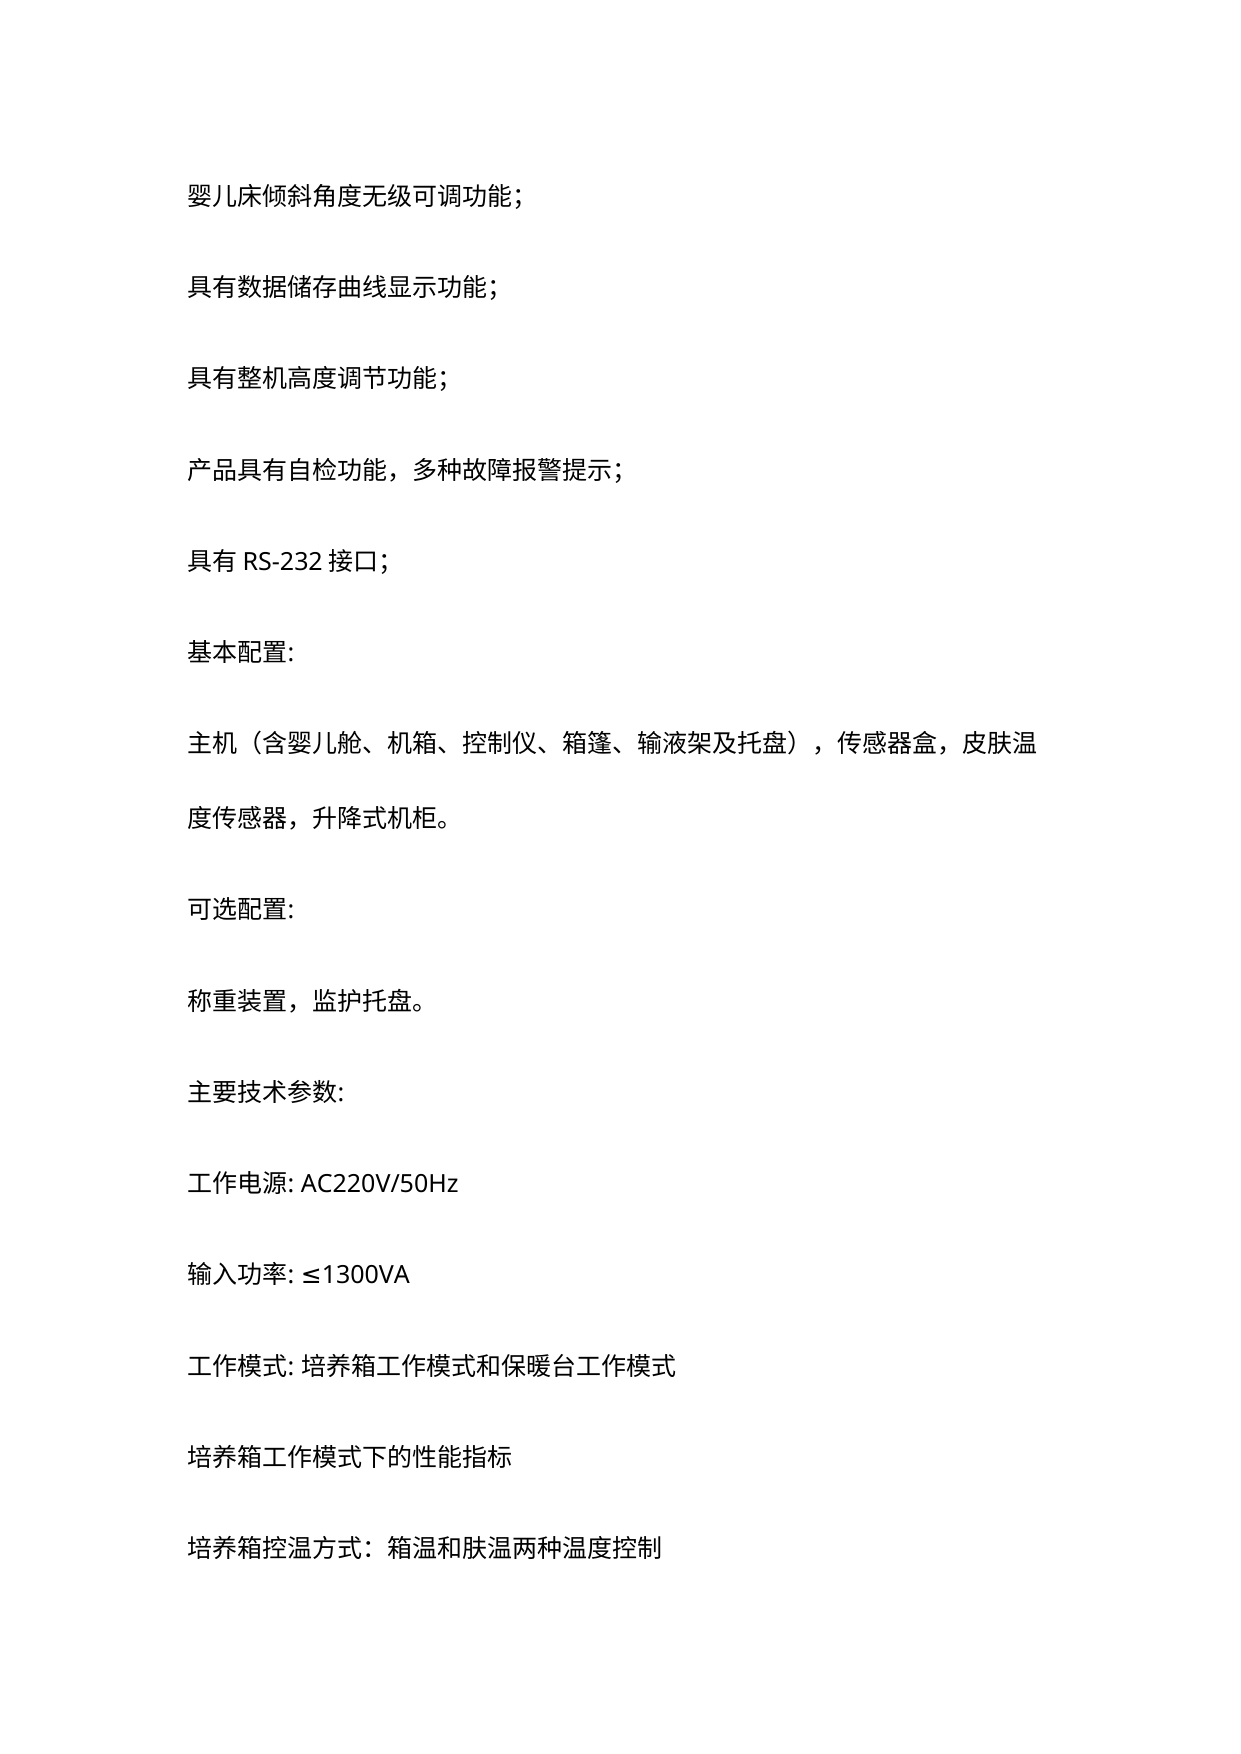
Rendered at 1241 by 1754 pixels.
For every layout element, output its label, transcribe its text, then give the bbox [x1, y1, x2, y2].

text 大尺寸彩色LCD液晶显示； [187, 162, 1053, 227]
text 燕尾型立柱导轨； [187, 344, 1053, 409]
text 具有数据储存曲线显示功能； [187, 709, 1053, 774]
text 箱体采用塑料前、后出风的空气循环系统； [187, 436, 1053, 501]
text 具有RS-232接口； [187, 983, 1053, 1048]
text 床下可放置X光射线拍片盒； [187, 527, 1053, 592]
text 产品具有自检功能，多种故障报警提示； [187, 892, 1053, 957]
text 婴儿床倾斜角度无级可调功能； [187, 618, 1053, 683]
text 主要技术参数: [187, 1514, 1053, 1579]
text 主机（含婴儿舱、机箱、控制仪、箱篷、输液架及托盘），传感器盒，皮肤温度传感器，升降式机柜。 [187, 1166, 1053, 1305]
text 基本配置: [187, 1074, 1053, 1139]
text 可选配置: [187, 1332, 1053, 1397]
text 具有整机高度调节功能； [187, 801, 1053, 866]
text 称重装置，监护托盘。 [187, 1423, 1053, 1488]
text 婴儿床360度双向旋转； [187, 253, 1053, 318]
